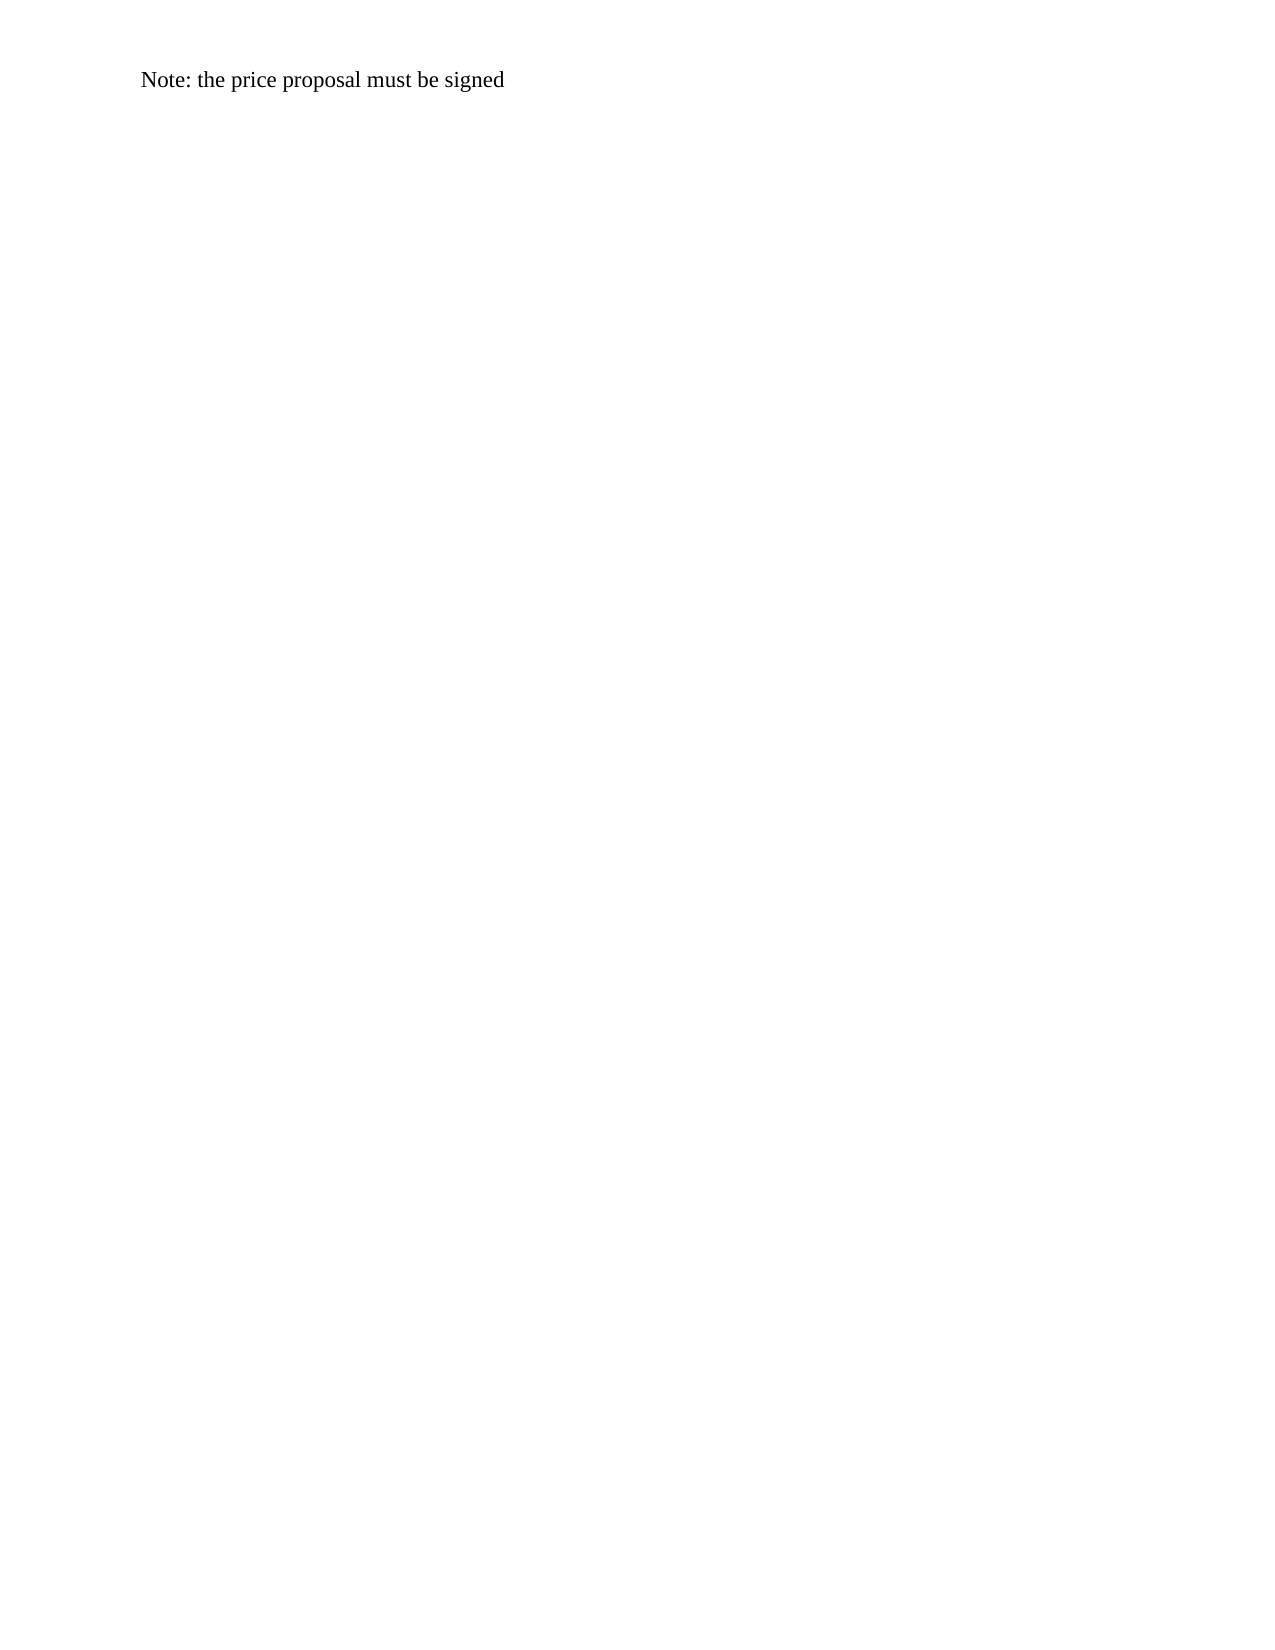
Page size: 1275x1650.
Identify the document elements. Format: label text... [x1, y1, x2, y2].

text Note: the price proposal must be signed [141, 66, 1162, 92]
